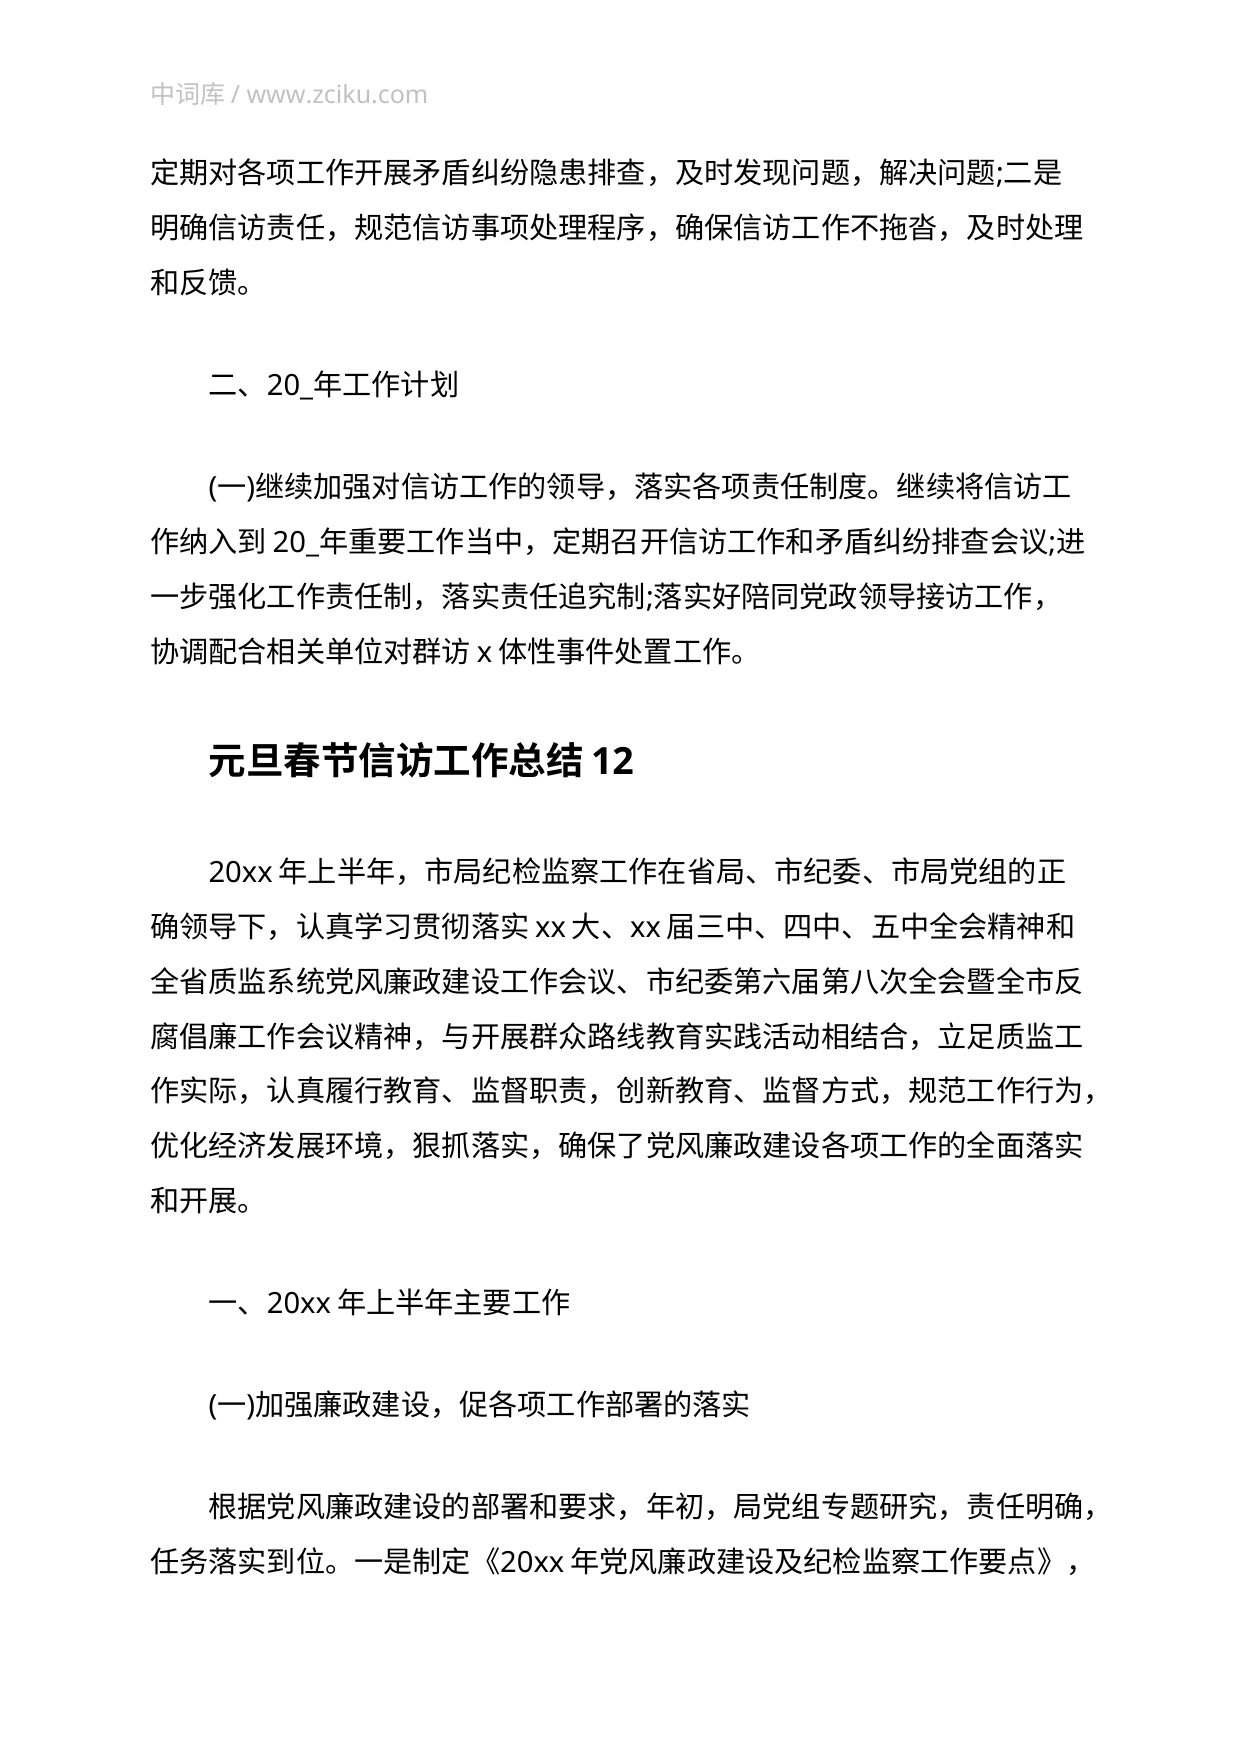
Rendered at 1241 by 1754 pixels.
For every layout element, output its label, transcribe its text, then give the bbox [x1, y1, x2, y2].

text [150, 150, 1090, 302]
text (一)继续加强对信访工作的领导，落实各项责任制度。继续将信访工作纳入到20_年重要工作当中，定期召开信访工作和矛盾纠纷排查会议;进一步强化工作责任制，落实责任追究制;落实好陪同党政领导接访工作，协调配合相关单位对群访x体性事件处置工作。 [150, 464, 1090, 671]
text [150, 1483, 1090, 1581]
text 元旦春节信访工作总结12 [150, 731, 1090, 785]
text 二、20_年工作计划 [150, 362, 1090, 404]
text 20xx年上半年，市局纪检监察工作在省局、市纪委、市局党组的正确领导下，认真学习贯彻落实xx大、xx届三中、四中、五中全会精神和全省质监系统党风廉政建设工作会议、市纪委第六届第八次全会暨全市反腐倡廉工作会议精神，与开展群众路线教育实践活动相结合，立足质监工作实际，认真履行教育、监督职责，创新教育、监督方式，规范工作行为，优化经济发展环境，狠抓落实，确保了党风廉政建设各项工作的全面落实和开展。 [150, 848, 1090, 1220]
text 一、20xx年上半年主要工作 [150, 1279, 1090, 1322]
text (一)加强廉政建设，促各项工作部署的落实 [150, 1382, 1090, 1424]
